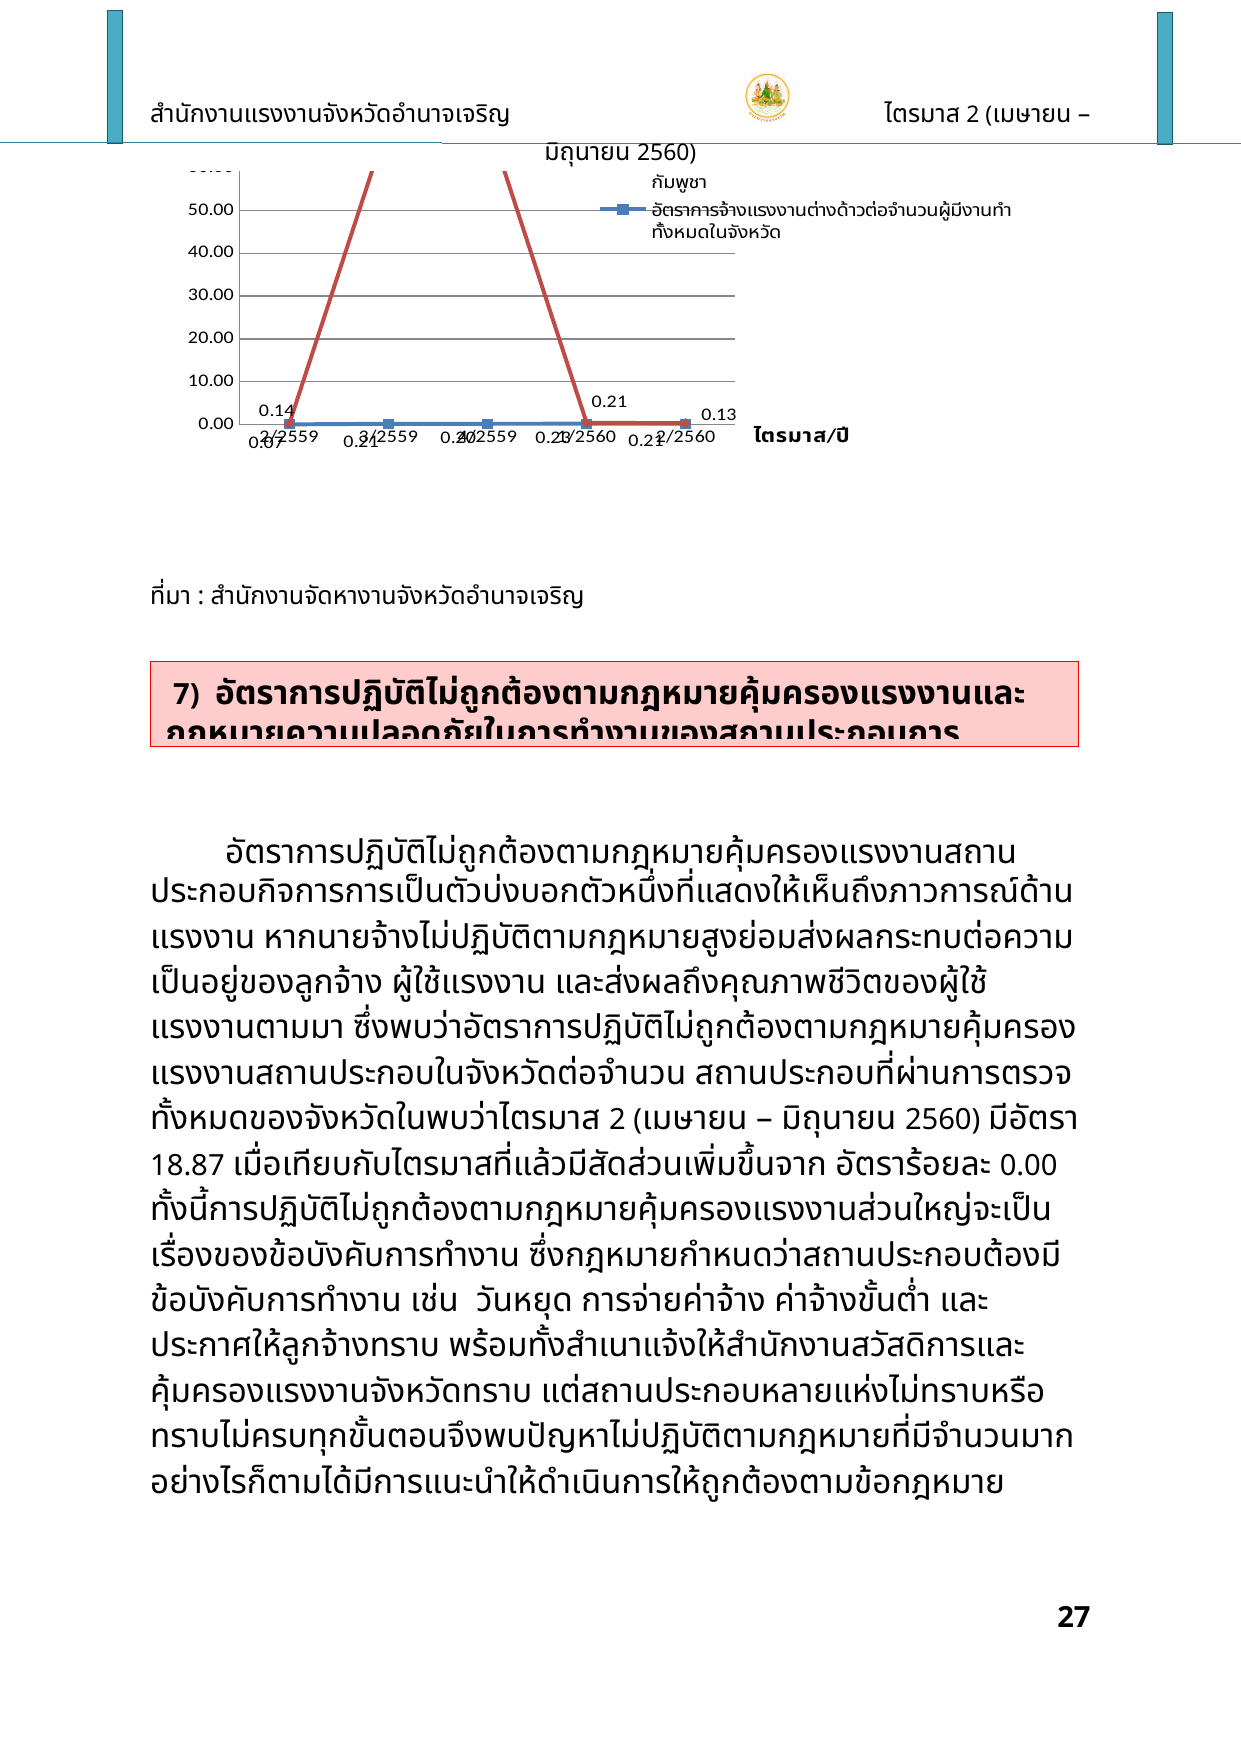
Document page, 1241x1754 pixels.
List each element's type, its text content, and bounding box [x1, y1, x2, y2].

text อัตราการปฏิบัติไม่ถูกต้องตามกฎหมายคุ้มครองแรงงานสถานประกอบกิจการการเป็นตัวบ่งบอกตัวหนึ่งที่แสดงให้เห็นถึงภาวการณ์ด้านแรงงาน หากนายจ้างไม่ปฏิบัติตามกฎหมายสูงย่อมส่งผลกระทบต่อความเป็นอยู่ของลูกจ้าง ผู้ใช้แรงงาน และส่งผลถึงคุณภาพชีวิตของผู้ใช้แรงงานตามมา ซึ่งพบว่าอัตราการปฏิบัติไม่ถูกต้องตามกฎหมายคุ้มครองแรงงานสถานประกอบในจังหวัดต่อจำนวน สถานประกอบที่ผ่านการตรวจทั้งหมดของจังหวัดในพบว่าไตรมาส 2 (เมษายน – มิถุนายน 2560) มีอัตรา 18.87 เมื่อเทียบกับไตรมาสที่แล้วมีสัดส่วนเพิ่มขึ้นจาก อัตราร้อยละ 0.00 ทั้งนี้การปฏิบัติไม่ถูกต้องตามกฎหมายคุ้มครองแรงงานส่วนใหญ่จะเป็นเรื่องของข้อบังคับการทำงาน ซึ่งกฎหมายกำหนดว่าสถานประกอบต้องมีข้อบังคับการทำงาน เช่น วันหยุด การจ่ายค่าจ้าง ค่าจ้างขั้นต่ำ และประกาศให้ลูกจ้างทราบ พร้อมทั้งสำเนาแจ้งให้สำนักงานสวัสดิการและคุ้มครองแรงงานจังหวัดทราบ แต่สถานประกอบหลายแห่งไม่ทราบหรือทราบไม่ครบทุกขั้นตอนจึงพบปัญหาไม่ปฏิบัติตามกฎหมายที่มีจำนวนมาก อย่างไรก็ตามได้มีการแนะนำให้ดำเนินการให้ถูกต้องตามข้อกฎหมาย [150, 827, 1090, 1508]
text ที่มา : สำนักงานจัดหางานจังหวัดอำนาจเจริญ [150, 577, 1090, 611]
picture [744, 73, 793, 123]
